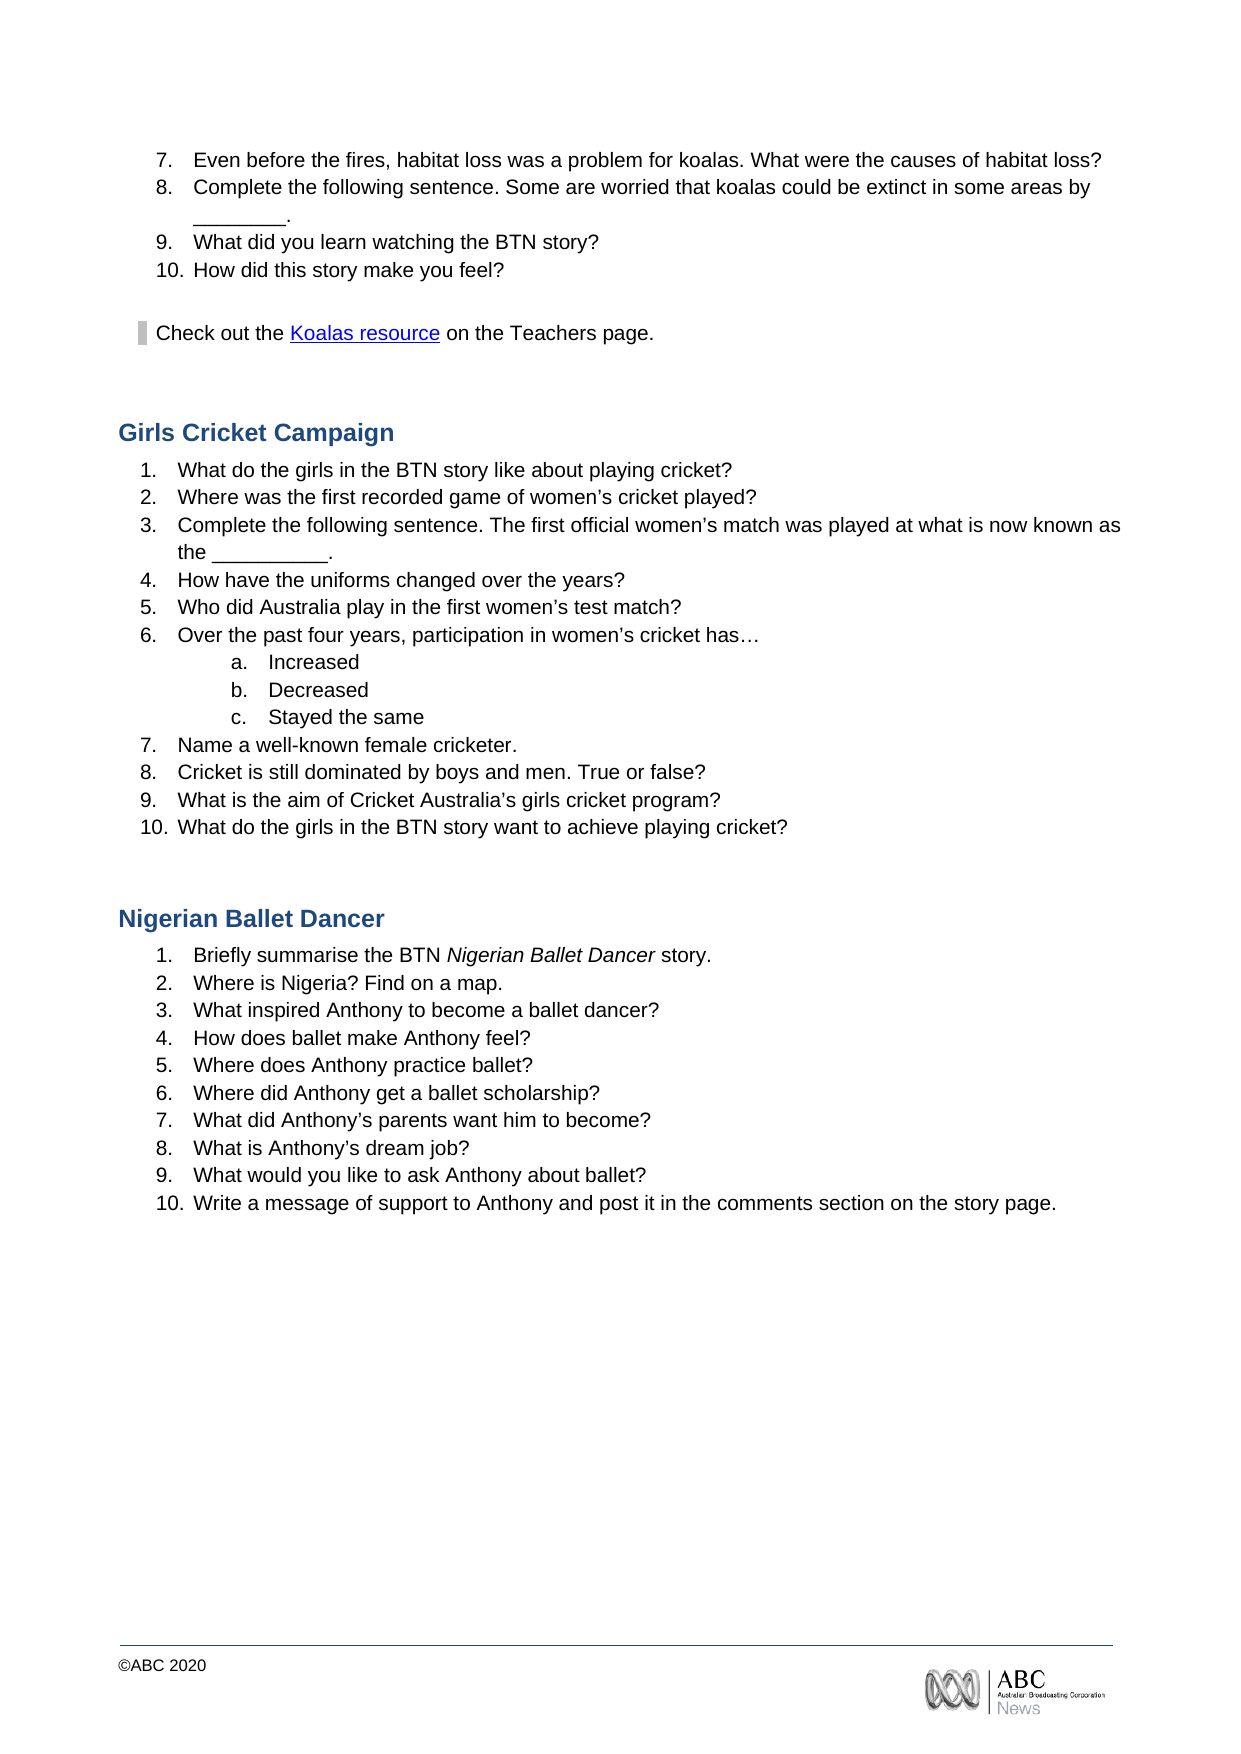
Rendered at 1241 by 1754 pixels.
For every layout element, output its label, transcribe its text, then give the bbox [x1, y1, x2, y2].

list Over the past four years, participation in women’s cricket has… [140, 622, 1122, 646]
list What did you learn watching the BTN story? [156, 230, 1122, 254]
list Where is Nigeria? Find on a map. [156, 970, 1122, 994]
list Complete the following sentence. Some are worried that koalas could be extinct in some areas by ________. [156, 175, 1122, 227]
list What would you like to ask Anthony about ballet? [156, 1163, 1122, 1187]
text Nigerian Ballet Dancer [118, 904, 1122, 932]
list Where did Anthony get a ballet scholarship? [156, 1080, 1122, 1104]
list Even before the fires, habitat loss was a problem for koalas. What were the causes of habitat loss? [156, 148, 1122, 172]
list Increased [231, 650, 1122, 674]
list Name a well-known female cricketer. [140, 732, 1122, 756]
list Complete the following sentence. The first official women’s match was played at what is now known as the __________. [140, 512, 1122, 564]
list Briefly summarise the BTN Nigerian Ballet Dancer story. [156, 943, 1122, 967]
list Write a message of support to Anthony and post it in the comments section on the story page. [156, 1190, 1122, 1214]
list What is the aim of Cricket Australia’s girls cricket program? [140, 787, 1122, 811]
picture [914, 1661, 1121, 1723]
list Where was the first recorded game of women’s cricket played? [140, 485, 1122, 509]
list Who did Australia play in the first women’s test match? [140, 595, 1122, 619]
list Stayed the same [231, 705, 1122, 729]
list What did Anthony’s parents want him to become? [156, 1108, 1122, 1132]
list Where does Anthony practice ballet? [156, 1053, 1122, 1077]
list What is Anthony’s dream job? [156, 1135, 1122, 1159]
list What inspired Anthony to become a ballet dancer? [156, 998, 1122, 1022]
list What do the girls in the BTN story like about playing cricket? [140, 457, 1122, 481]
list How does ballet make Anthony feel? [156, 1025, 1122, 1049]
text Girls Cricket Campaign [118, 418, 1122, 447]
list Cricket is still dominated by boys and men. True or false? [140, 760, 1122, 784]
list How did this story make you feel? [156, 258, 1122, 282]
list What do the girls in the BTN story want to achieve playing cricket? [140, 815, 1122, 839]
list Decreased [231, 677, 1122, 701]
text Check out the Koalas resource on the Teachers page. [147, 321, 1122, 345]
list How have the uniforms changed over the years? [140, 567, 1122, 591]
